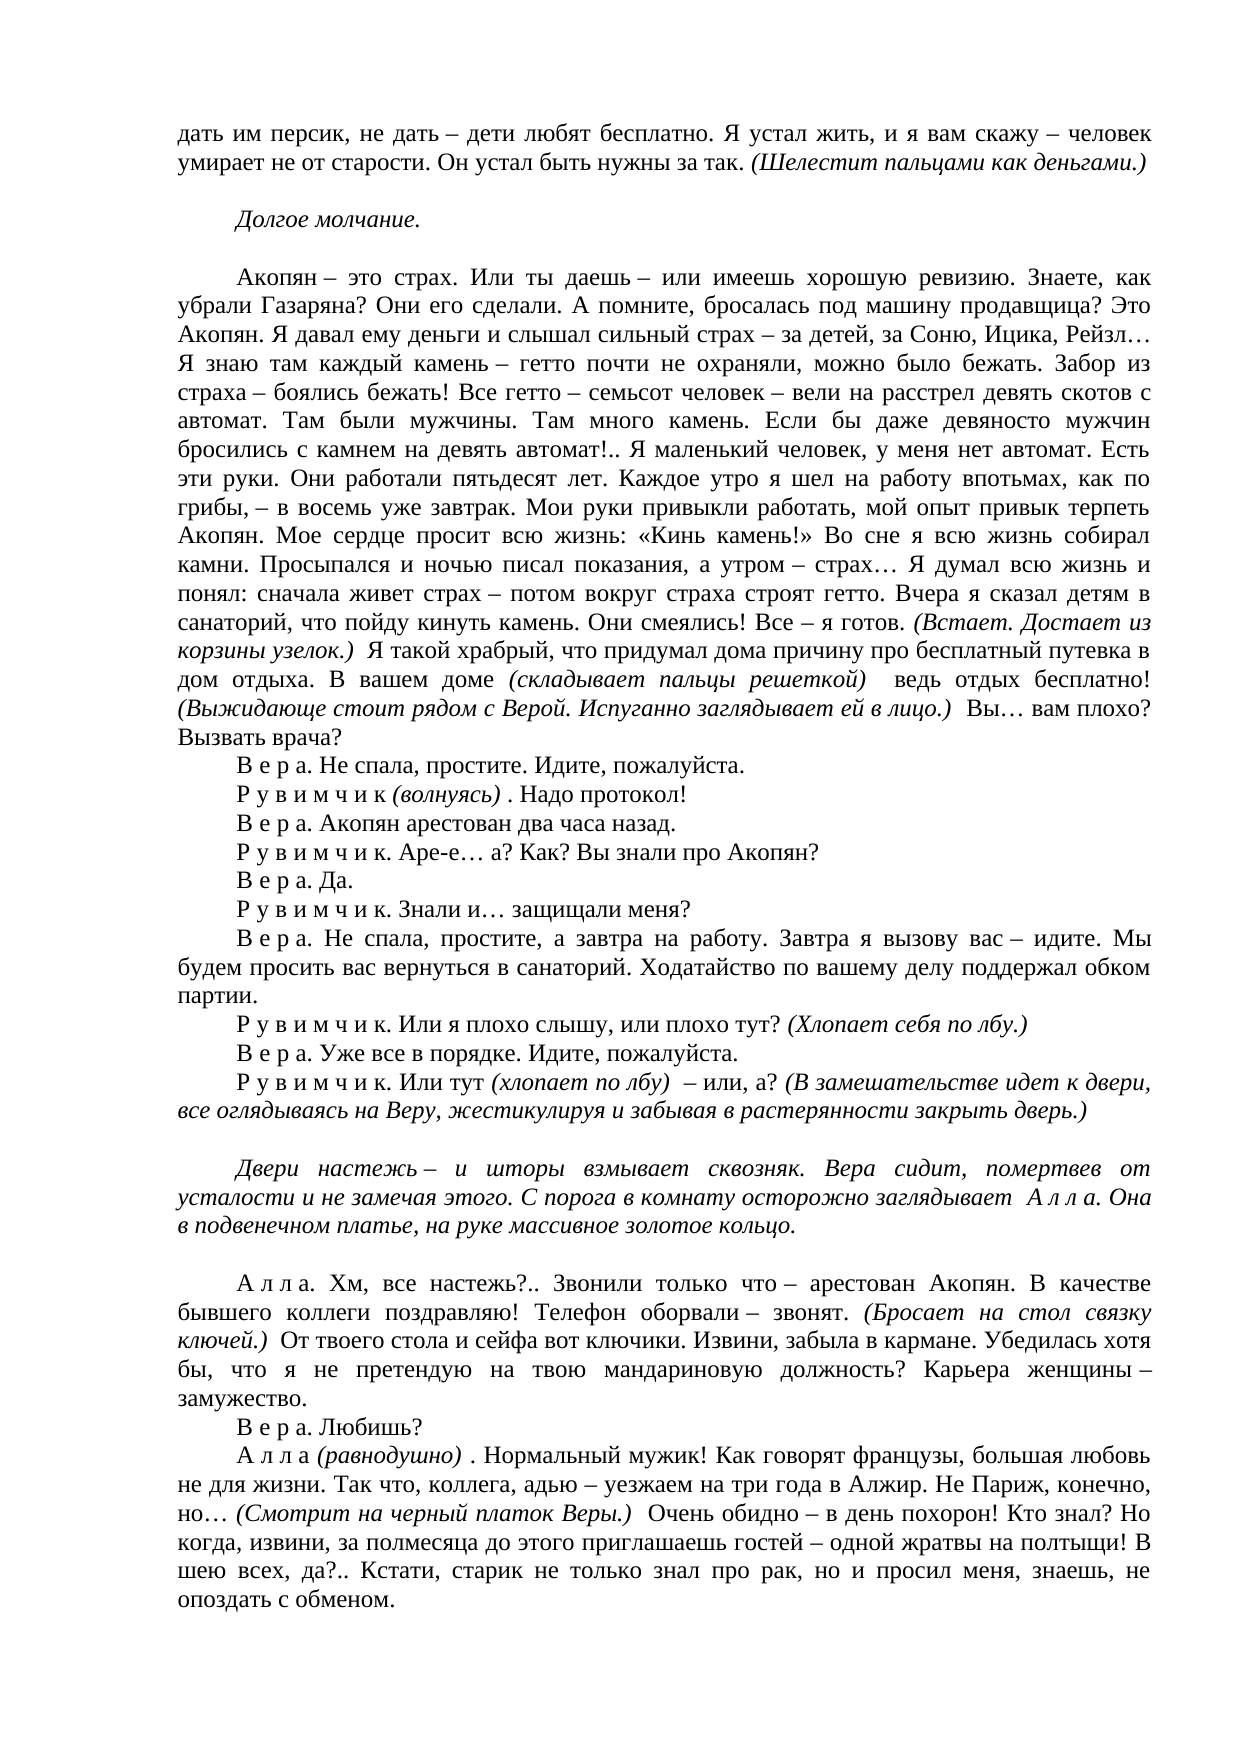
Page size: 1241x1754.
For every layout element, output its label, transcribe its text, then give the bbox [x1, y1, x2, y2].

text В е р а. Да. [177, 866, 1152, 894]
text Двери настежь – и шторы взмывает сквозняк. Вера сидит, помертвев от усталости и не замечая этого. С порога в комнату осторожно заглядывает А л л а. Она в подвенечном платье, на руке массивное золотое кольцо. [177, 1153, 1152, 1239]
text В е р а. Акопян арестован два часа назад. [177, 808, 1152, 837]
text Р у в и м ч и к (волнуясь) . Надо протокол! [177, 779, 1152, 808]
text Акопян – это страх. Или ты даешь – или имеешь хорошую ревизию. Знаете, как убрали Газаряна? Они его сделали. А помните, бросалась под машину продавщица? Это Акопян. Я давал ему деньги и слышал сильный страх – за детей, за Соню, Ицика, Рейзл… Я знаю там каждый камень – гетто почти не охраняли, можно было бежать. Забор из страха – боялись бежать! Все гетто – семьсот человек – вели на расстрел девять скотов с автомат. Там были мужчины. Там много камень. Если бы даже девяносто мужчин бросились с камнем на девять автомат!.. Я маленький человек, у меня нет автомат. Есть эти руки. Они работали пятьдесят лет. Каждое утро я шел на работу впотьмах, как по грибы, – в восемь уже завтрак. Мои руки привыкли работать, мой опыт привык терпеть Акопян. Мое сердце просит всю жизнь: «Кинь камень!» Во сне я всю жизнь собирал камни. Просыпался и ночью писал показания, а утром – страх… Я думал всю жизнь и понял: сначала живет страх – потом вокруг страха строят гетто. Вчера я сказал детям в санаторий, что пойду кинуть камень. Они смеялись! Все – я готов. (Встает. Достает из корзины узелок.) Я такой храбрый, что придумал дома причину про бесплатный путевка в дом отдыха. В вашем доме (складывает пальцы решеткой) ведь отдых бесплатно! (Выжидающе стоит рядом с Верой. Испуганно заглядывает ей в лицо.) Вы… вам плохо? Вызвать врача? [177, 262, 1152, 751]
text Р у в и м ч и к. Аре-е… а? Как? Вы знали про Акопян? [177, 837, 1152, 866]
text В е р а. Уже все в порядке. Идите, пожалуйста. [177, 1038, 1152, 1067]
text Долгое молчание. [177, 204, 1152, 233]
text В е р а. Не спала, простите, а завтра на работу. Завтра я вызову вас – идите. Мы будем просить вас вернуться в санаторий. Ходатайство по вашему делу поддержал обком партии. [177, 923, 1152, 1009]
text В е р а. Любишь? [177, 1412, 1152, 1441]
text Р у в и м ч и к. Знали и… защищали меня? [177, 894, 1152, 923]
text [177, 118, 1152, 176]
text В е р а. Не спала, простите. Идите, пожалуйста. [177, 751, 1152, 779]
text А л л а. Хм, все настежь?.. Звонили только что – арестован Акопян. В качестве бывшего коллеги поздравляю! Телефон оборвали – звонят. (Бросает на стол связку ключей.) От твоего стола и сейфа вот ключики. Извини, забыла в кармане. Убедилась хотя бы, что я не претендую на твою мандариновую должность? Карьера женщины – замужество. [177, 1268, 1152, 1412]
text Р у в и м ч и к. Или я плохо слышу, или плохо тут? (Хлопает себя по лбу.) [177, 1009, 1152, 1038]
text А л л а (равнодушно) . Нормальный мужик! Как говорят французы, большая любовь не для жизни. Так что, коллега, адью – уезжаем на три года в Алжир. Не Париж, конечно, но… (Смотрит на черный платок Веры.) Очень обидно – в день похорон! Кто знал? Но когда, извини, за полмесяца до этого приглашаешь гостей – одной жратвы на полтыщи! В шею всех, да?.. Кстати, старик не только знал про рак, но и просил меня, знаешь, не опоздать с обменом. [177, 1441, 1152, 1613]
text Р у в и м ч и к. Или тут (хлопает по лбу) – или, а? (В замешательстве идет к двери, все оглядываясь на Веру, жестикулируя и забывая в растерянности закрыть дверь.) [177, 1067, 1152, 1124]
